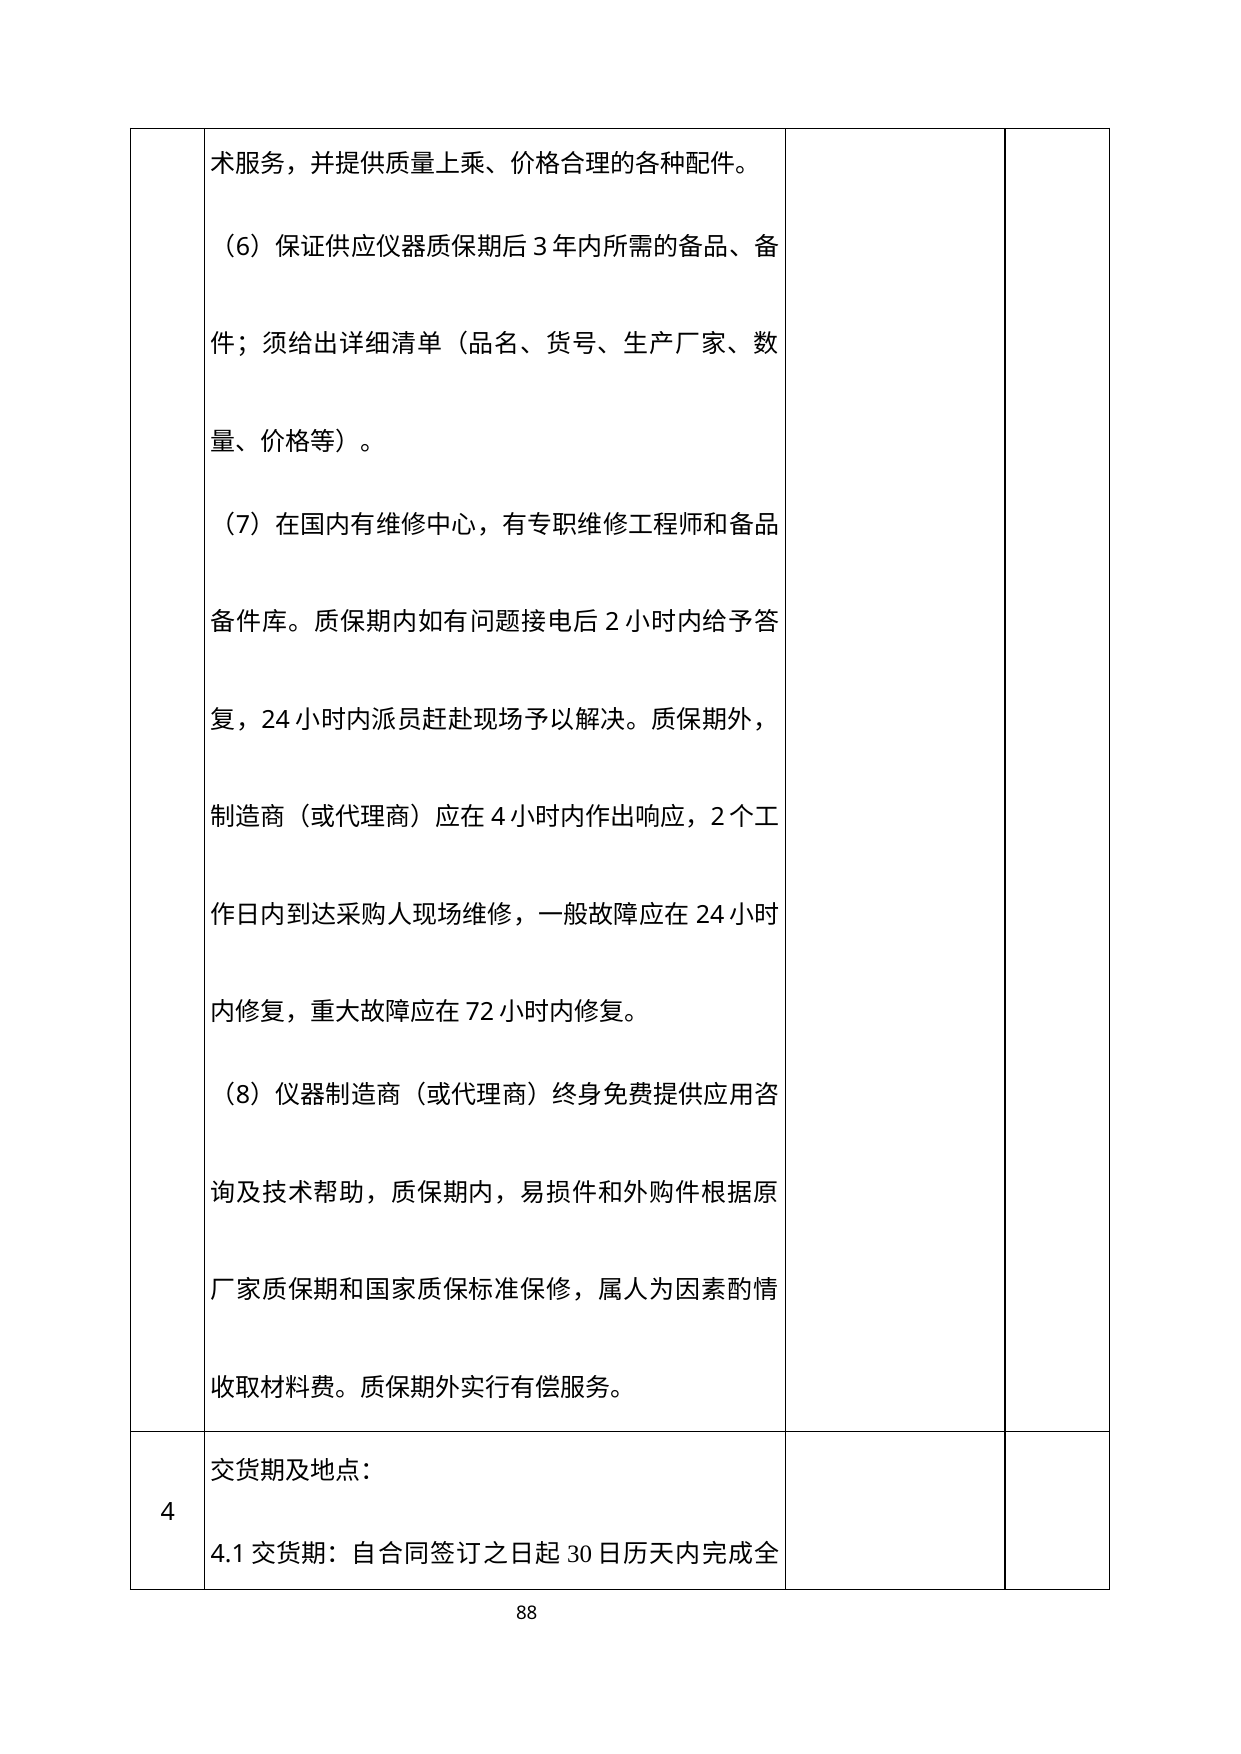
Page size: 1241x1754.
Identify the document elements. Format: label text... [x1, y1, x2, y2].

table_cell 4 [131, 1432, 204, 1589]
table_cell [205, 129, 785, 1431]
table_cell [786, 1432, 1004, 1589]
table_cell [1006, 129, 1109, 1431]
table_cell [1006, 1432, 1109, 1589]
table_cell [786, 129, 1004, 1431]
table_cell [205, 1432, 785, 1589]
table_cell 3 [131, 129, 204, 1431]
